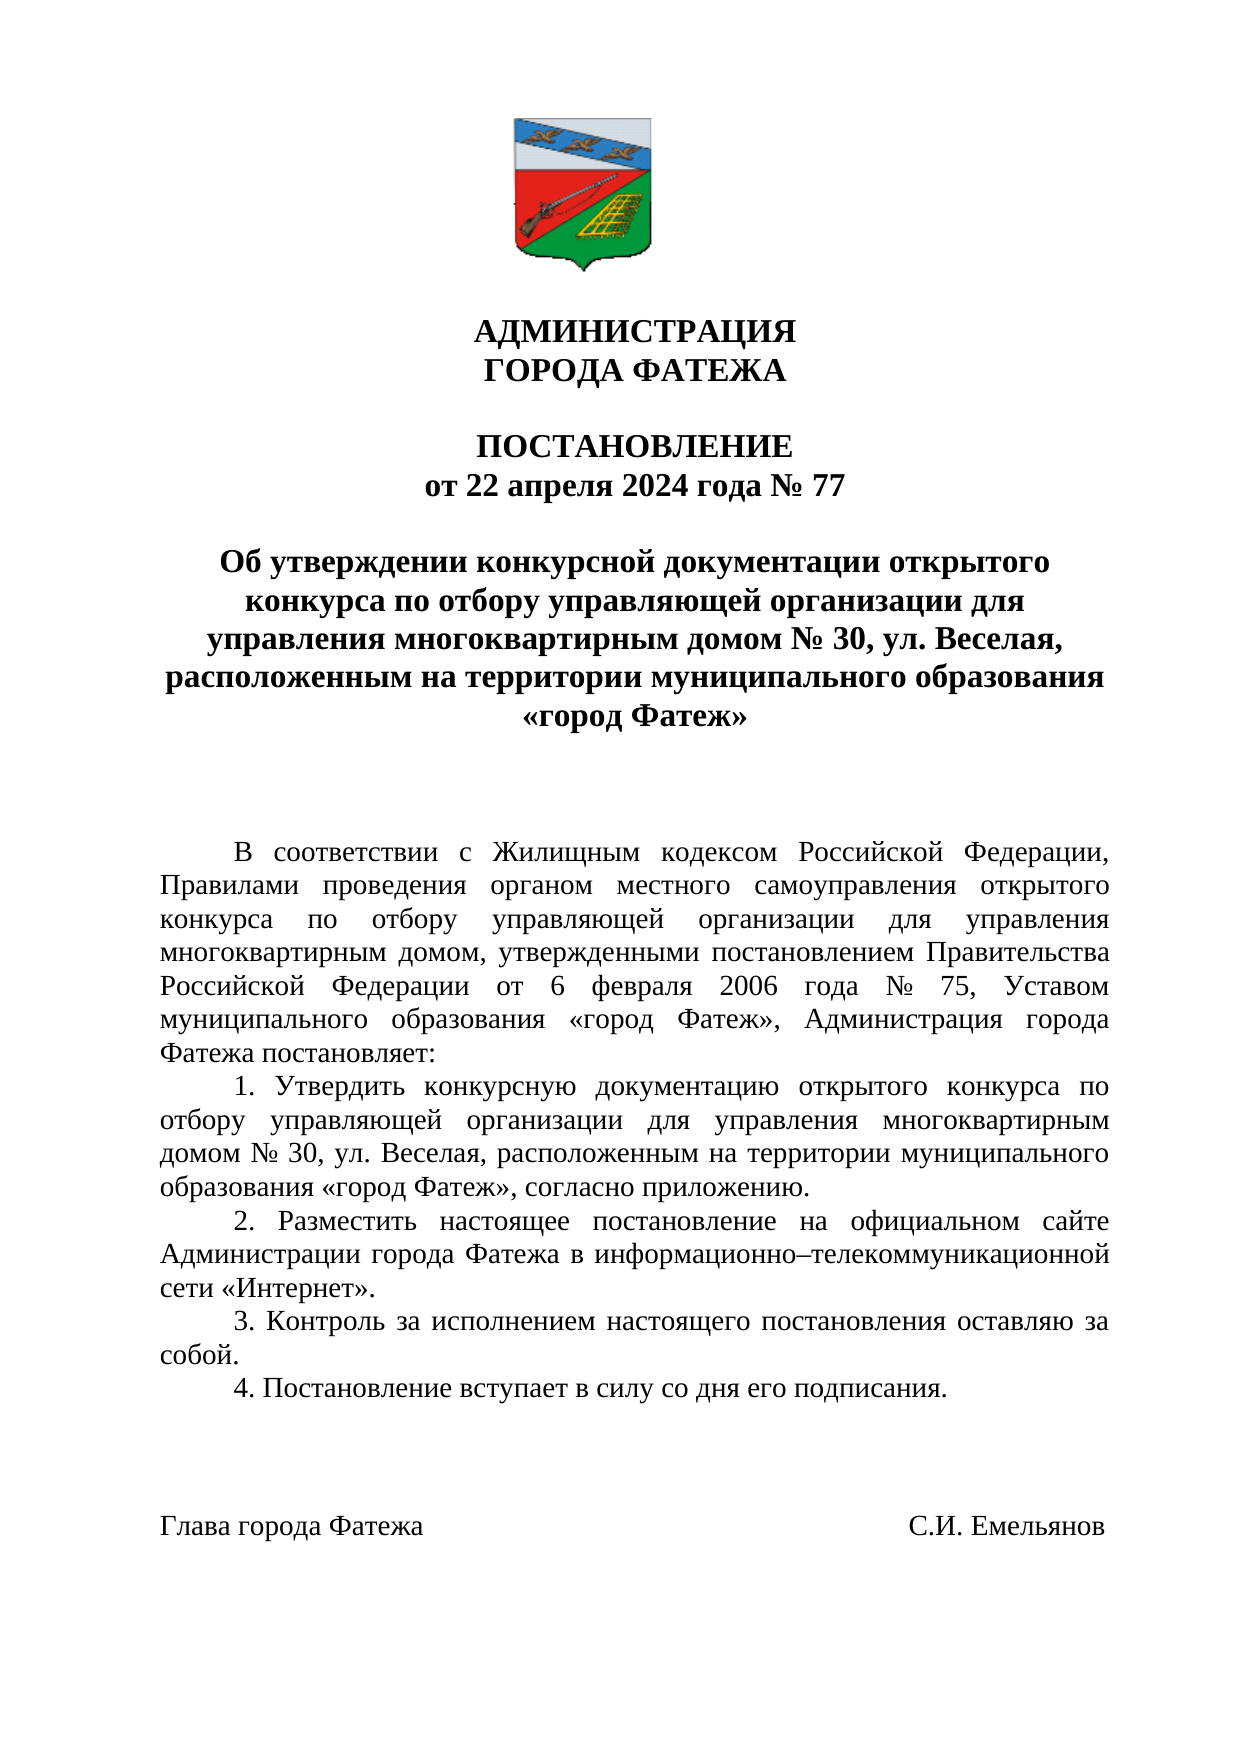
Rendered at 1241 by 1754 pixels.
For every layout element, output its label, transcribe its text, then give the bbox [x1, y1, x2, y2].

text 1. Утвердить конкурсную документацию открытого конкурса по отбору управляющей организации для управления многоквартирным домом № 30, ул. Веселая, расположенным на территории муниципального образования «город Фатеж», согласно приложению. [159, 1068, 1110, 1203]
text 4. Постановление вступает в силу со дня его подписания. [159, 1370, 1110, 1404]
text Об утверждении конкурсной документации открытого конкурса по отбору управляющей организации для управления многоквартирным домом № 30, ул. Веселая, расположенным на территории муниципального образования «город Фатеж» [159, 541, 1110, 733]
text 3. Контроль за исполнением настоящего постановления оставляю за собой. [159, 1303, 1110, 1370]
text АДМИНИСТРАЦИЯ [159, 311, 1110, 350]
text от 22 апреля 2024 года № 77 [159, 465, 1110, 503]
text 2. Разместить настоящее постановление на официальном сайте Администрации города Фатежа в информационно–телекоммуникационной сети «Интернет». [159, 1203, 1110, 1303]
picture [187, 118, 1083, 276]
text ГОРОДА ФАТЕЖА [159, 350, 1110, 388]
text В соответствии с Жилищным кодексом Российской Федерации, Правилами проведения органом местного самоуправления открытого конкурса по отбору управляющей организации для управления многоквартирным домом, утвержденными постановлением Правительства Российской Федерации от 6 февраля 2006 года № 75, Уставом муниципального образования «город Фатеж», Администрация города Фатежа постановляет: [159, 834, 1110, 1068]
text Глава города Фатежа С.И. Емельянов [159, 1508, 1110, 1542]
text ПОСТАНОВЛЕНИЕ [159, 426, 1110, 465]
